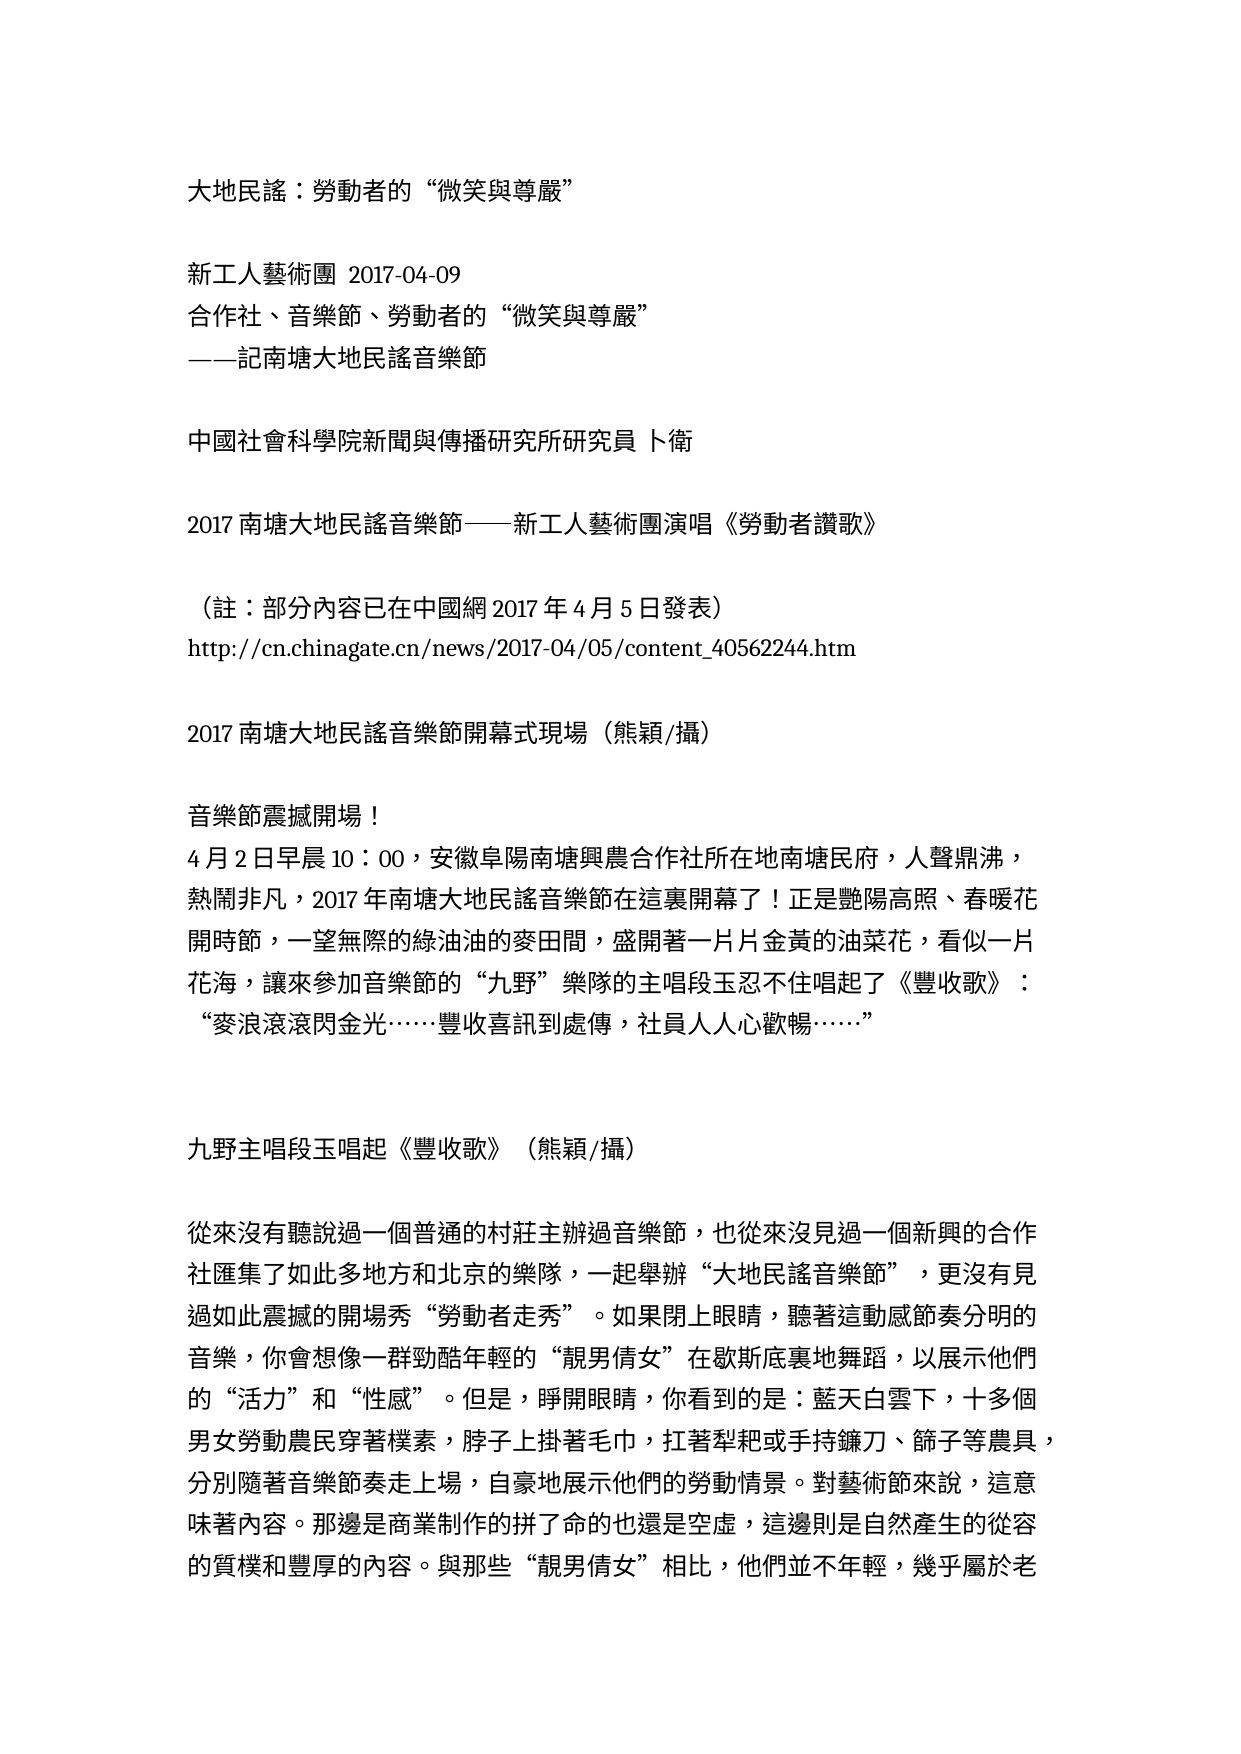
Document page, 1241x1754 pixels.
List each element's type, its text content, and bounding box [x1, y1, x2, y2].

text http://cn.chinagate.cn/news/2017-04/05/content_40562244.htm [187, 627, 1053, 669]
text （註：部分內容已在中國網2017年4月5日發表） [187, 585, 1053, 627]
text 2017南塘大地民謠音樂節開幕式現場（熊穎/攝） [187, 710, 1053, 752]
text 音樂節震撼開場！ [187, 794, 1053, 835]
text 九野主唱段玉唱起《豐收歌》（熊穎/攝） [187, 1127, 1053, 1169]
text 中國社會科學院新聞與傳播研究所研究員 卜衛 [187, 419, 1053, 460]
text ——記南塘大地民謠音樂節 [187, 335, 1053, 377]
text 合作社、音樂節、勞動者的“微笑與尊嚴” [187, 294, 1053, 335]
text 4月2日早晨10：00，安徽阜陽南塘興農合作社所在地南塘民府，人聲鼎沸，熱鬧非凡，2017年南塘大地民謠音樂節在這裏開幕了！正是艷陽高照、春暖花開時節，一望無際的綠油油的麥田間，盛開著一片片金黃的油菜花，看似一片花海，讓來參加音樂節的“九野”樂隊的主唱段玉忍不住唱起了《豐收歌》：“麥浪滾滾閃金光……豐收喜訊到處傳，社員人人心歡暢……” [187, 835, 1053, 1044]
text 大地民謠：勞動者的“微笑與尊嚴” [187, 169, 1053, 210]
text 新工人藝術團 2017-04-09 [187, 252, 1053, 294]
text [187, 1210, 1053, 1585]
text 2017南塘大地民謠音樂節——新工人藝術團演唱《勞動者讚歌》 [187, 502, 1053, 544]
